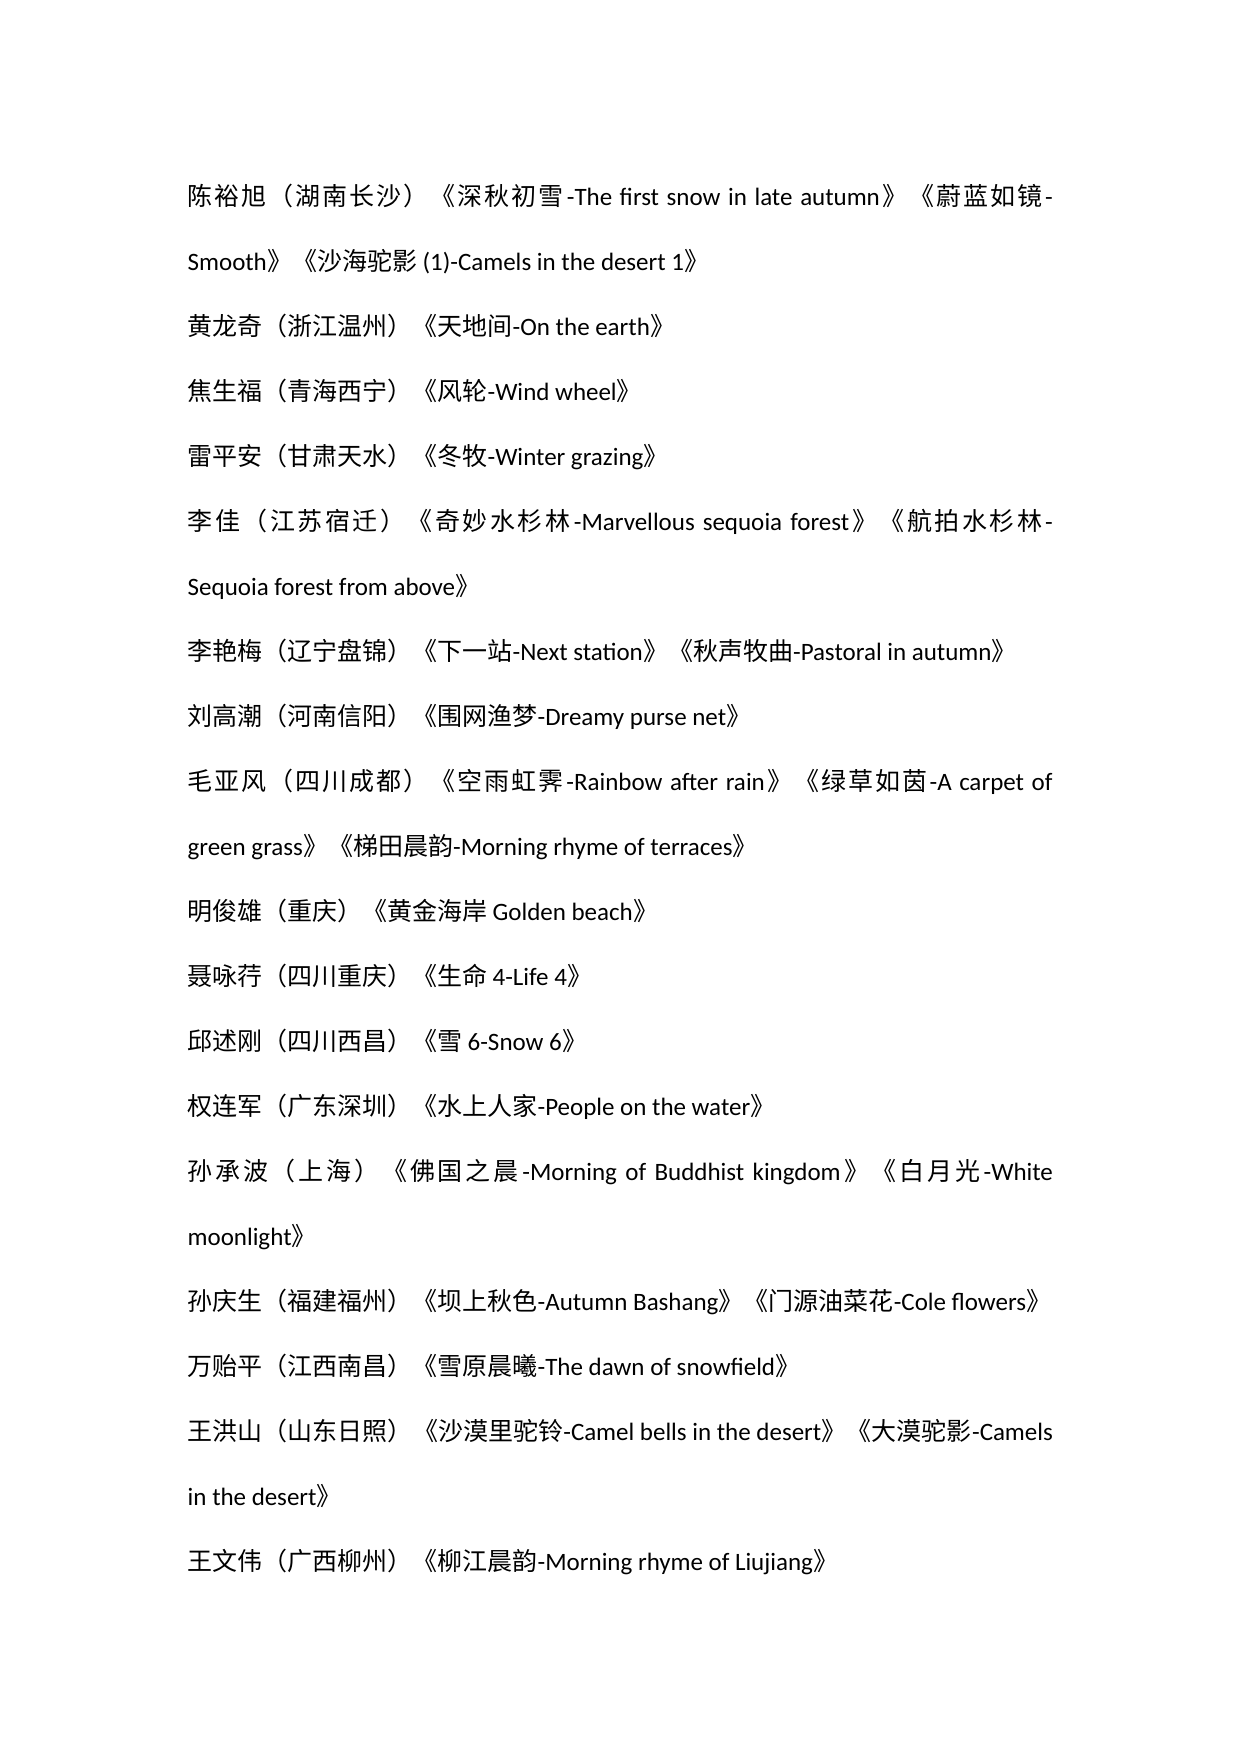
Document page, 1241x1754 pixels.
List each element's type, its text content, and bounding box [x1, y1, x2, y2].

text 刘高潮（河南信阳）《围网渔梦-Dreamy purse net》 [187, 682, 1053, 747]
text 李艳梅（辽宁盘锦）《下一站-Next station》《秋声牧曲-Pastoral in autumn》 [187, 617, 1053, 682]
text 王文伟（广西柳州）《柳江晨韵-Morning rhyme of Liujiang》 [187, 1527, 1053, 1592]
text 毛亚风（四川成都）《空雨虹霁-Rainbow after rain》《绿草如茵-A carpet of green grass》《梯田晨韵-Morning rhyme of terraces》 [187, 747, 1053, 877]
text 黄龙奇（浙江温州）《天地间-On the earth》 [187, 292, 1053, 357]
text 万贻平（江西南昌）《雪原晨曦-The dawn of snowfield》 [187, 1332, 1053, 1397]
text 明俊雄（重庆）《黄金海岸Golden beach》 [187, 877, 1053, 942]
text 邱述刚（四川西昌）《雪6-Snow 6》 [187, 1007, 1053, 1072]
text 孙承波（上海）《佛国之晨-Morning of Buddhist kingdom》《白月光-White moonlight》 [187, 1137, 1053, 1267]
text 王洪山（山东日照）《沙漠里驼铃-Camel bells in the desert》《大漠驼影-Camels in the desert》 [187, 1397, 1053, 1527]
text 权连军（广东深圳）《水上人家-People on the water》 [187, 1072, 1053, 1137]
text 雷平安（甘肃天水）《冬牧-Winter grazing》 [187, 422, 1053, 487]
text 孙庆生（福建福州）《坝上秋色-Autumn Bashang》《门源油菜花-Cole flowers》 [187, 1267, 1053, 1332]
text 陈裕旭（湖南长沙）《深秋初雪-The first snow in late autumn》《蔚蓝如镜-Smooth》《沙海驼影 (1)-Camels in the desert 1》 [187, 162, 1053, 292]
text 聂咏荇（四川重庆）《生命4-Life 4》 [187, 942, 1053, 1007]
text 焦生福（青海西宁）《风轮-Wind wheel》 [187, 357, 1053, 422]
text 李佳（江苏宿迁）《奇妙水杉林-Marvellous sequoia forest》《航拍水杉林-Sequoia forest from above》 [187, 487, 1053, 617]
